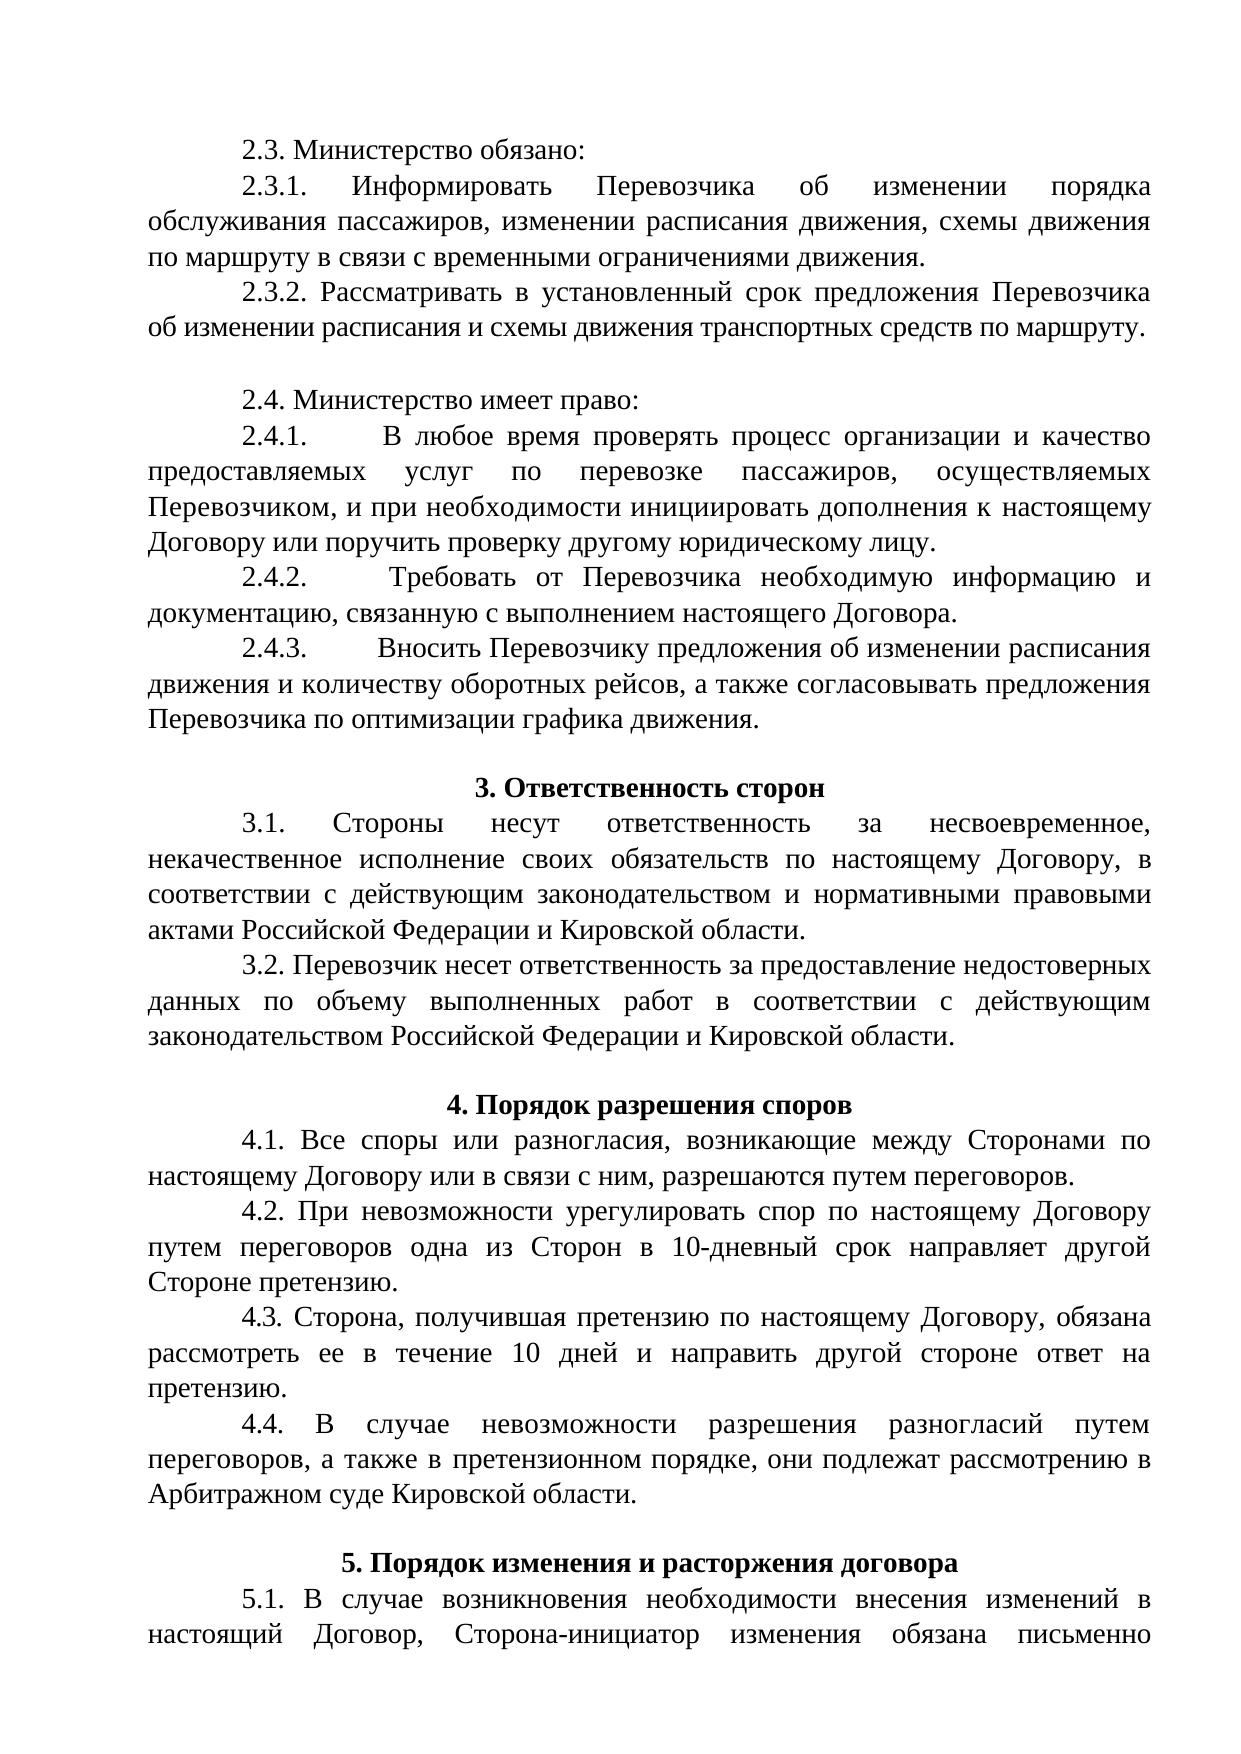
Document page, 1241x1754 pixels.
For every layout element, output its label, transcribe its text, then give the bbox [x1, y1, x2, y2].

text 2.3.1. Информировать Перевозчика об изменении порядка обслуживания пассажиров, изменении расписания движения, схемы движения по маршруту в связи с временными ограничениями движения. [148, 167, 1152, 273]
text 2.4. Министерство имеет право: [148, 381, 1152, 417]
text 4. Порядок разрешения споров [148, 1086, 1152, 1121]
text 3. Ответственность сторон [148, 769, 1152, 804]
text 2.3. Министерство обязано: [148, 131, 1152, 167]
text 2.3.2. Рассматривать в установленный срок предложения Перевозчика об изменении расписания и схемы движения транспортных средств по маршруту. [148, 273, 1152, 344]
text 4.3. Сторона, получившая претензию по настоящему Договору, обязана рассмотреть ее в течение 10 дней и направить другой стороне ответ на претензию. [148, 1298, 1152, 1405]
text 3.2. Перевозчик несет ответственность за предоставление недостоверных данных по объему выполненных работ в соответствии с действующим законодательством Российской Федерации и Кировской области. [148, 946, 1152, 1052]
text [148, 1580, 1152, 1651]
text 5. Порядок изменения и расторжения договора [148, 1544, 1152, 1580]
list Вносить Перевозчику предложения об изменении расписания движения и количеству оборотных рейсов, а также согласовывать предложения Перевозчика по оптимизации графика движения. [148, 629, 1152, 736]
text 3.1. Стороны несут ответственность за несвоевременное, некачественное исполнение своих обязательств по настоящему Договору, в соответствии с действующим законодательством и нормативными правовыми актами Российской Федерации и Кировской области. [148, 804, 1152, 946]
list Требовать от Перевозчика необходимую информацию и документацию, связанную с выполнением настоящего Договора. [148, 558, 1152, 629]
text 4.2. При невозможности урегулировать спор по настоящему Договору путем переговоров одна из Сторон в 10-дневный срок направляет другой Стороне претензию. [148, 1192, 1152, 1298]
text 4.4. В случае невозможности разрешения разногласий путем переговоров, а также в претензионном порядке, они подлежат рассмотрению в Арбитражном суде Кировской области. [148, 1405, 1152, 1511]
text 4.1. Все споры или разногласия, возникающие между Сторонами по настоящему Договору или в связи с ним, разрешаются путем переговоров. [148, 1121, 1152, 1192]
list В любое время проверять процесс организации и качество предоставляемых услуг по перевозке пассажиров, осуществляемых Перевозчиком, и при необходимости инициировать дополнения к настоящему Договору или поручить проверку другому юридическому лицу. [148, 417, 1152, 558]
